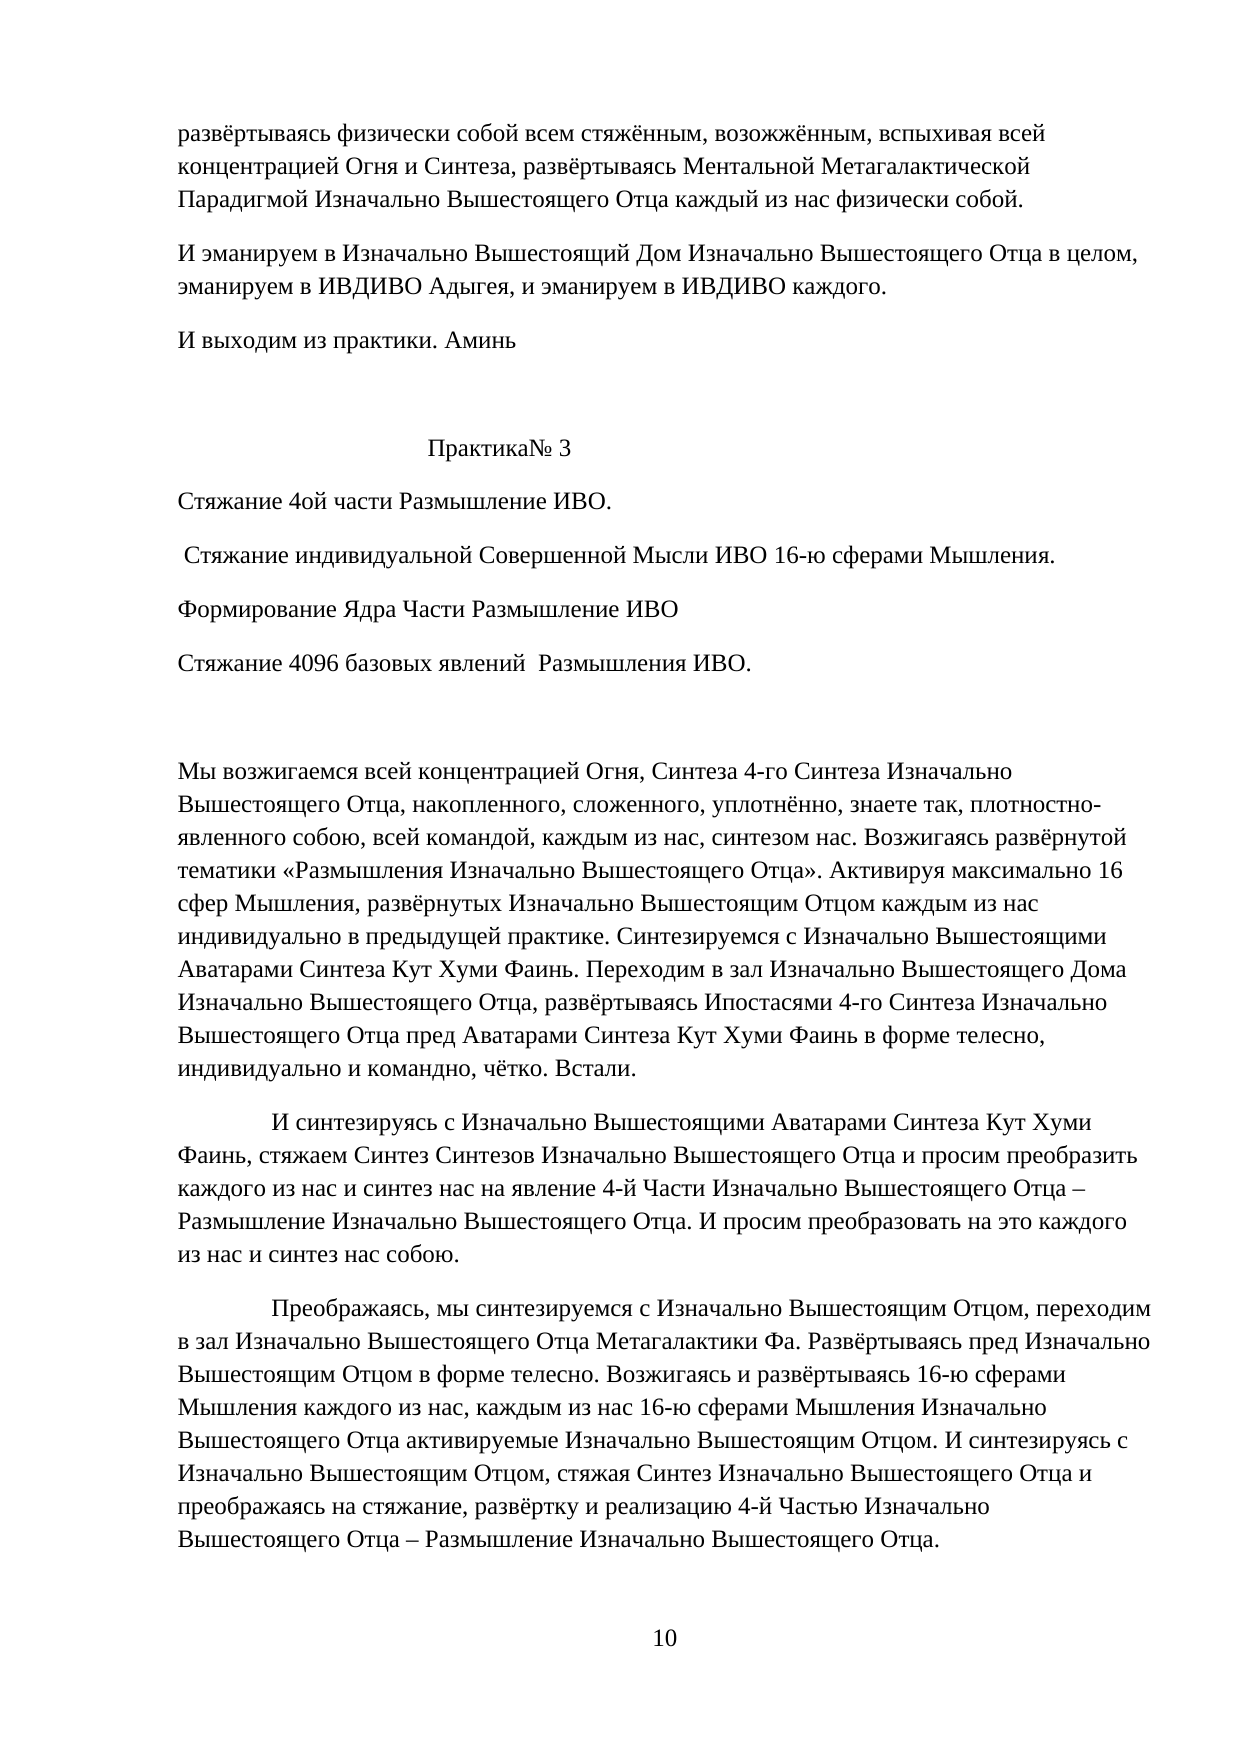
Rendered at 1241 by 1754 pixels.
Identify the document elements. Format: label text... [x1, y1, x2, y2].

text И выходим из практики. Аминь [177, 325, 1152, 354]
text Мы возжигаемся всей концентрацией Огня, Синтеза 4-го Синтеза Изначально Вышестоящего Отца, накопленного, сложенного, уплотнённо, знаете так, плотностно-явленного собою, всей командой, каждым из нас, синтезом нас. Возжигаясь развёрнутой тематики «Размышления Изначально Вышестоящего Отца». Активируя максимально 16 сфер Мышления, развёрнутых Изначально Вышестоящим Отцом каждым из нас индивидуально в предыдущей практике. Синтезируемся с Изначально Вышестоящими Аватарами Синтеза Кут Хуми Фаинь. Переходим в зал Изначально Вышестоящего Дома Изначально Вышестоящего Отца, развёртываясь Ипостасями 4-го Синтеза Изначально Вышестоящего Отца пред Аватарами Синтеза Кут Хуми Фаинь в форме телесно, индивидуально и командно, чётко. Встали. [177, 756, 1152, 1082]
text Практика№ 3 [177, 433, 1152, 461]
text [177, 118, 1152, 213]
text Стяжание индивидуальной Совершенной Мысли ИВО 16-ю сферами Мышления. [177, 540, 1152, 569]
text Преображаясь, мы синтезируемся с Изначально Вышестоящим Отцом, переходим в зал Изначально Вышестоящего Отца Метагалактики Фа. Развёртываясь пред Изначально Вышестоящим Отцом в форме телесно. Возжигаясь и развёртываясь 16-ю сферами Мышления каждого из нас, каждым из нас 16-ю сферами Мышления Изначально Вышестоящего Отца активируемые Изначально Вышестоящим Отцом. И синтезируясь с Изначально Вышестоящим Отцом, стяжая Синтез Изначально Вышестоящего Отца и преображаясь на стяжание, развёртку и реализацию 4-й Частью Изначально Вышестоящего Отца – Размышление Изначально Вышестоящего Отца. [177, 1293, 1152, 1553]
text И эманируем в Изначально Вышестоящий Дом Изначально Вышестоящего Отца в целом, эманируем в ИВДИВО Адыгея, и эманируем в ИВДИВО каждого. [177, 238, 1152, 300]
text Стяжание 4096 базовых явлений Размышления ИВО. [177, 648, 1152, 677]
text Формирование Ядра Части Размышление ИВО [177, 594, 1152, 623]
text Стяжание 4ой части Размышление ИВО. [177, 486, 1152, 515]
text И синтезируясь с Изначально Вышестоящими Аватарами Синтеза Кут Хуми Фаинь, стяжаем Синтез Синтезов Изначально Вышестоящего Отца и просим преобразить каждого из нас и синтез нас на явление 4-й Части Изначально Вышестоящего Отца – Размышление Изначально Вышестоящего Отца. И просим преобразовать на это каждого из нас и синтез нас собою. [177, 1107, 1152, 1268]
